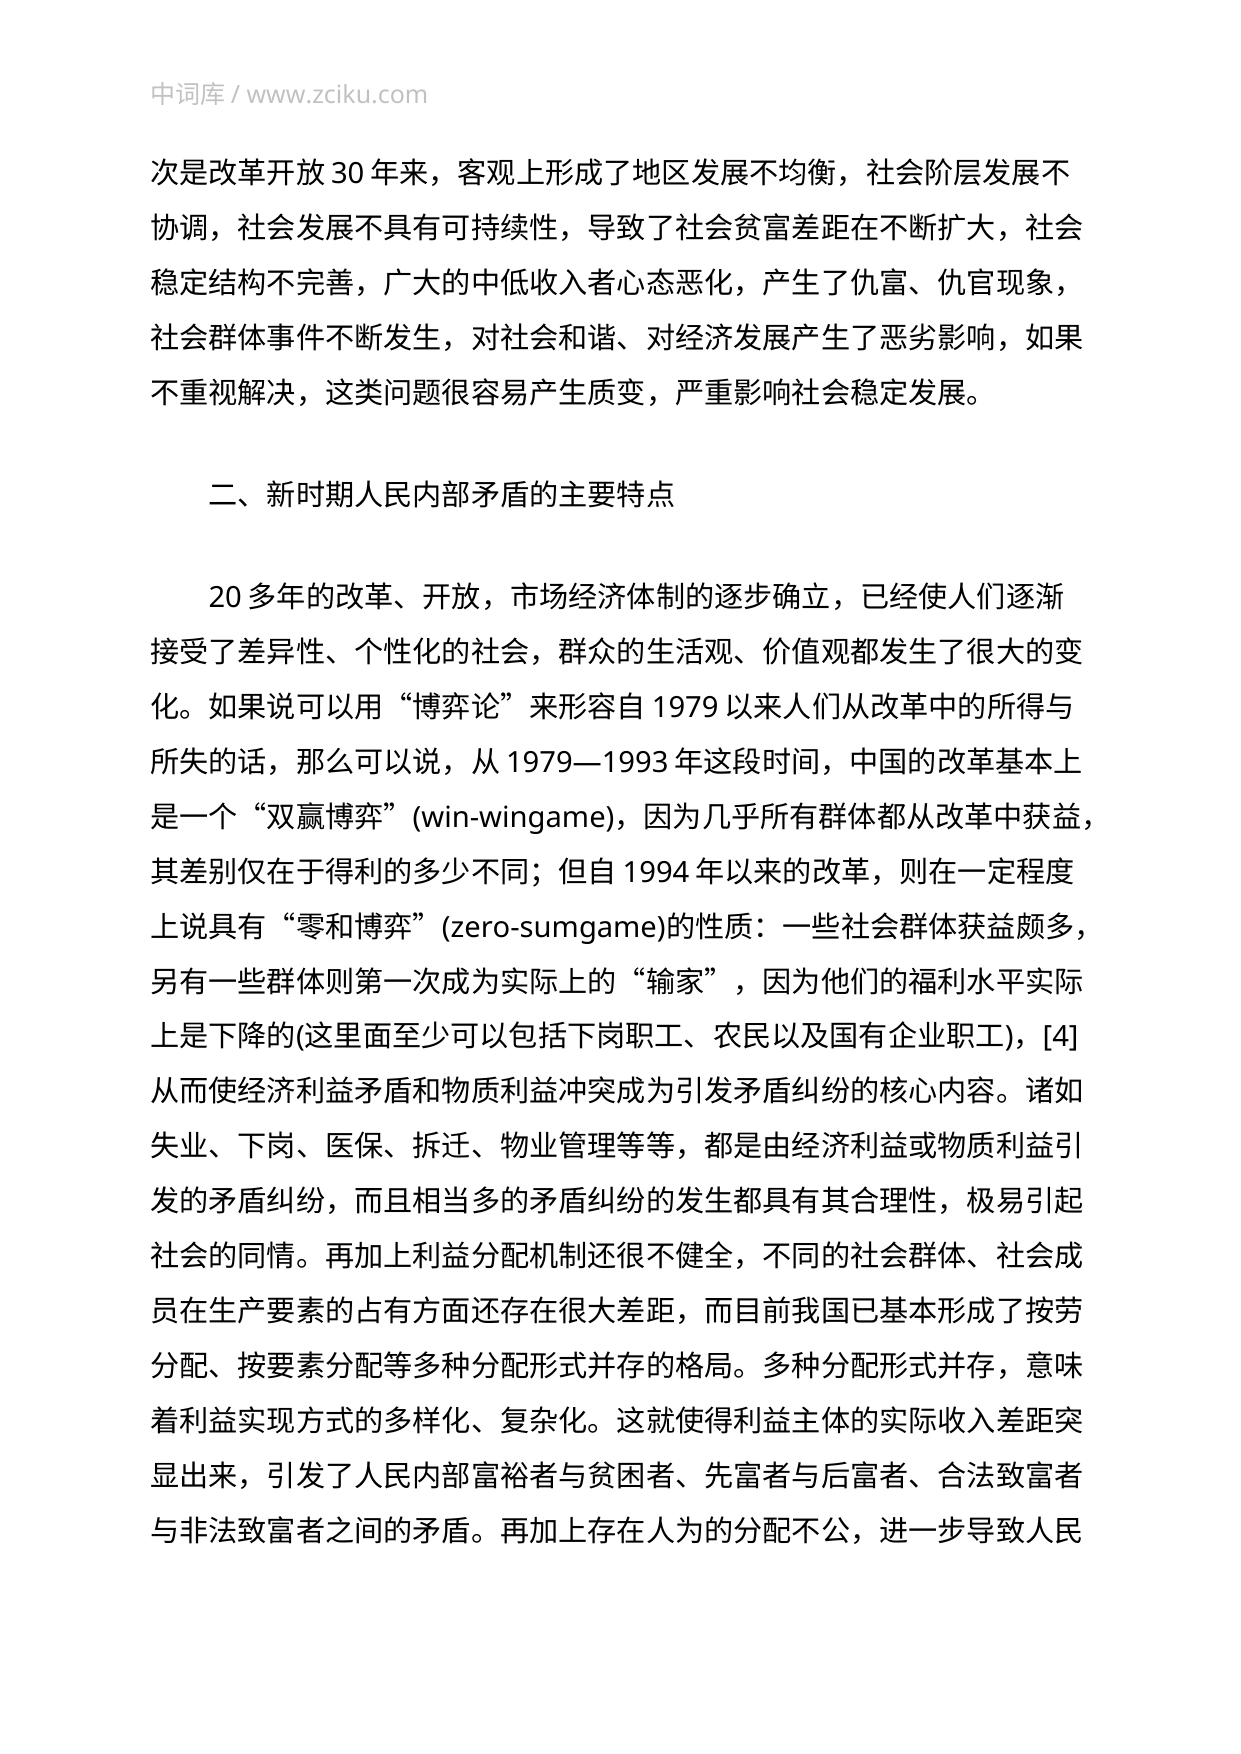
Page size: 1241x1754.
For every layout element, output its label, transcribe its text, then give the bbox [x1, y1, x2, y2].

text 二、新时期人民内部矛盾的主要特点 [150, 471, 1090, 514]
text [150, 573, 1090, 1549]
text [150, 150, 1090, 412]
